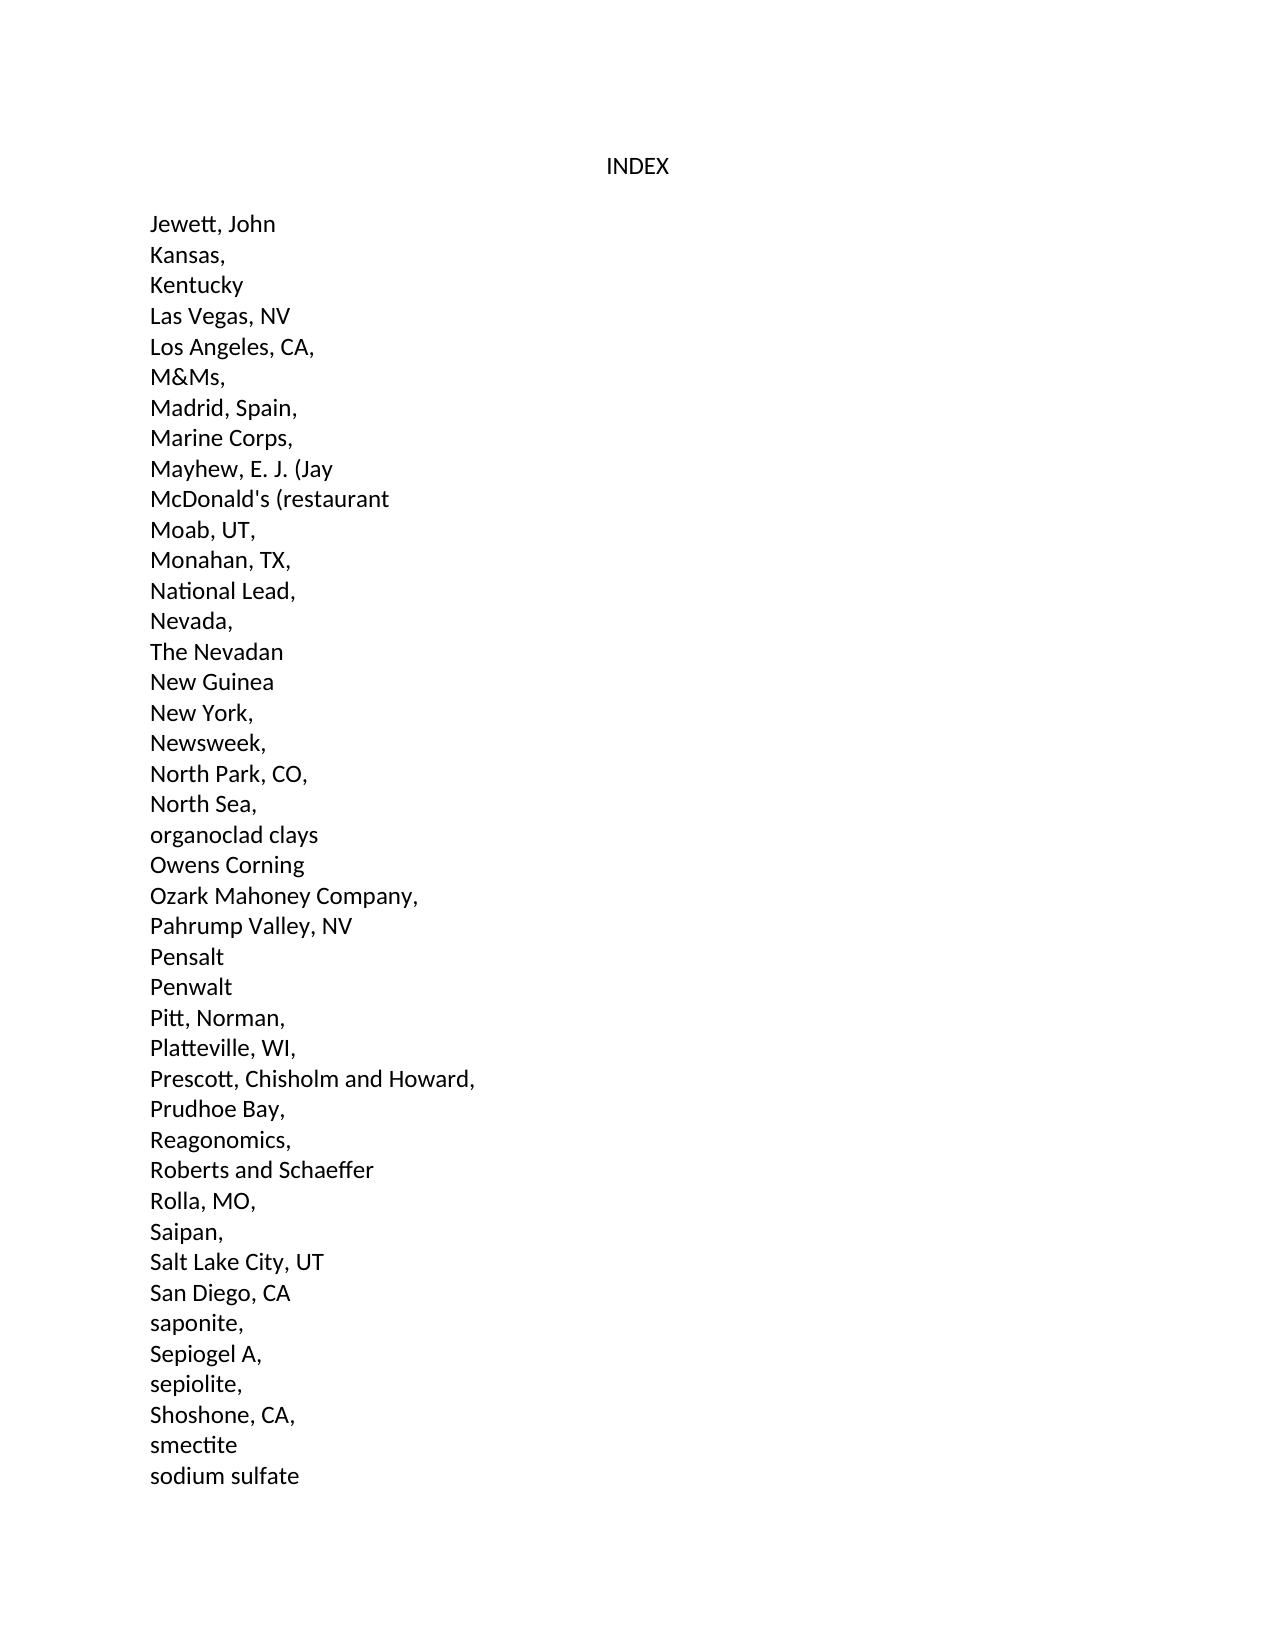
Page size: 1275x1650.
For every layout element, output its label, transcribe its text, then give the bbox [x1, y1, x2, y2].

text Prescott, Chisholm and Howard, [150, 1063, 1125, 1094]
text INDEX [150, 150, 1125, 181]
text San Diego, CA [150, 1277, 1125, 1307]
text Pensalt [150, 941, 1125, 972]
text Monahan, TX, [150, 544, 1125, 575]
text Pahrump Valley, NV [150, 911, 1125, 941]
text New York, [150, 697, 1125, 727]
text sodium sulfate [150, 1460, 1125, 1490]
text Shoshone, CA, [150, 1399, 1125, 1429]
text Madrid, Spain, [150, 392, 1125, 422]
text Salt Lake City, UT [150, 1246, 1125, 1277]
text Penwalt [150, 972, 1125, 1002]
text Owens Corning [150, 849, 1125, 880]
text McDonald's (restaurant [150, 483, 1125, 514]
text Pitt, Norman, [150, 1002, 1125, 1033]
text Sepiogel A, [150, 1338, 1125, 1368]
text North Sea, [150, 788, 1125, 819]
text Saipan, [150, 1216, 1125, 1246]
text National Lead, [150, 575, 1125, 605]
text Newsweek, [150, 727, 1125, 758]
text smectite [150, 1429, 1125, 1460]
text organoclad clays [150, 819, 1125, 849]
text Las Vegas, NV [150, 300, 1125, 331]
text sepiolite, [150, 1368, 1125, 1399]
text Kansas, [150, 239, 1125, 269]
text Prudhoe Bay, [150, 1094, 1125, 1124]
text Moab, UT, [150, 514, 1125, 544]
text Marine Corps, [150, 422, 1125, 453]
text New Guinea [150, 666, 1125, 697]
text Platteville, WI, [150, 1033, 1125, 1063]
text Jewett, John [150, 208, 1125, 239]
text Mayhew, E. J. (Jay [150, 453, 1125, 483]
text The Nevadan [150, 636, 1125, 666]
text saponite, [150, 1307, 1125, 1338]
text Reagonomics, [150, 1124, 1125, 1155]
text Rolla, MO, [150, 1185, 1125, 1216]
text Los Angeles, CA, [150, 331, 1125, 361]
text Nevada, [150, 605, 1125, 636]
text North Park, CO, [150, 758, 1125, 788]
text Kentucky [150, 269, 1125, 300]
text Ozark Mahoney Company, [150, 880, 1125, 911]
text M&Ms, [150, 361, 1125, 392]
text Roberts and Schaeffer [150, 1155, 1125, 1185]
